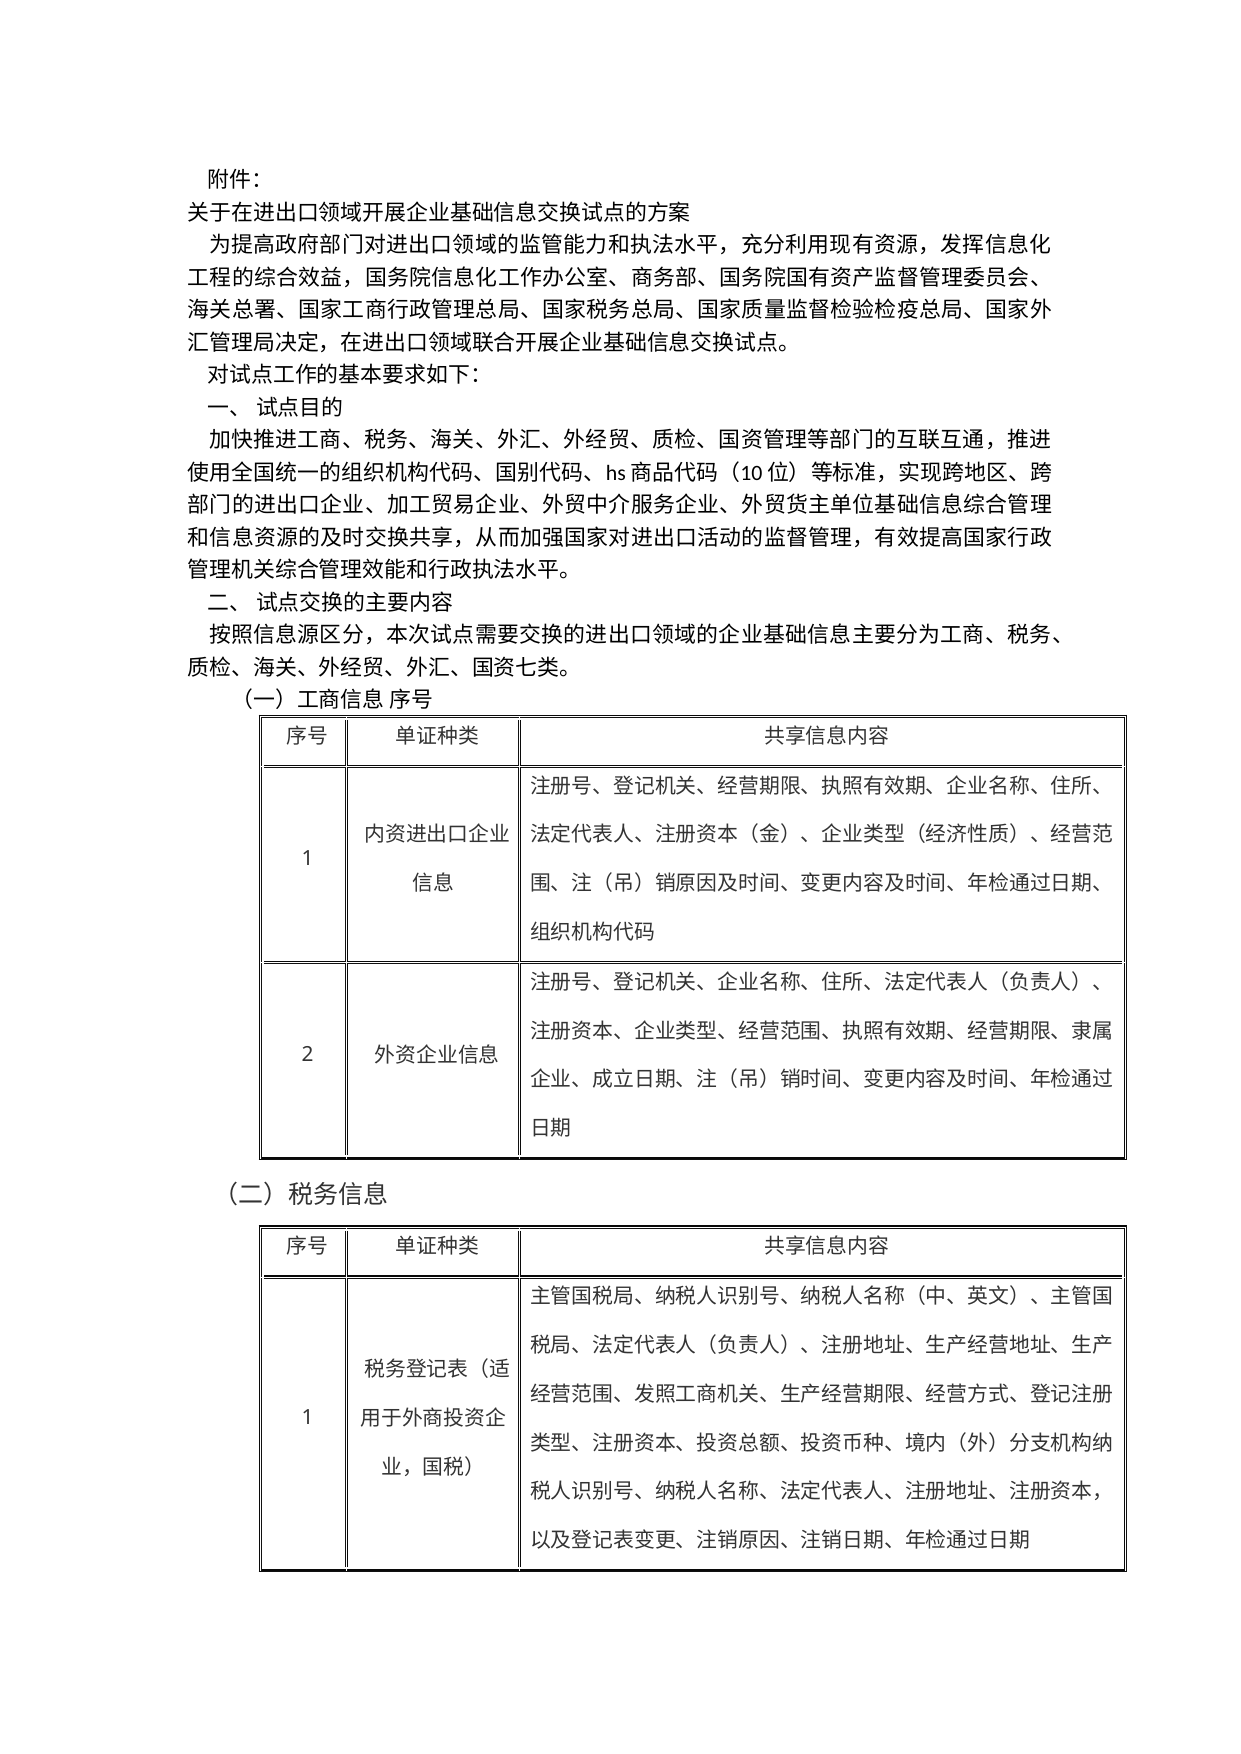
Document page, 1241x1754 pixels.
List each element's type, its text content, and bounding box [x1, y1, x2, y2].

table_cell 1 [262, 765, 345, 961]
table_cell 2 [260, 961, 347, 1157]
table_header 单证种类 [347, 1229, 519, 1275]
text 加快推进工商、税务、海关、外汇、外经贸、质检、国资管理等部门的互联互通，推进使用全国统一的组织机构代码、国别代码、hs商品代码（10位）等标准，实现跨地区、跨部门的进出口企业、加工贸易企业、外贸中介服务企业、外贸货主单位基础信息综合管理和信息资源的及时交换共享，从而加强国家对进出口活动的监督管理，有效提高国家行政管理机关综合管理效能和行政执法水平。 [187, 422, 1053, 584]
text 一、 试点目的 [187, 389, 1053, 422]
table_cell 主管国税局、纳税人识别号、纳税人名称（中、英文）、主管国税局、法定代表人（负责人）、注册地址、生产经营地址、生产经营范围、发照工商机关、生产经营期限、经营方式、登记注册类型、注册资本、投资总额、投资币种、境内（外）分支机构纳税人识别号、纳税人名称、法定代表人、注册地址、注册资本，以及登记表变更、注销原因、注销日期、年检通过日期 [520, 1275, 1124, 1569]
table_cell 注册号、登记机关、经营期限、执照有效期、企业名称、住所、法定代表人、注册资本（金）、企业类型（经济性质）、经营范围、注（吊）销原因及时间、变更内容及时间、年检通过日期、组织机构代码 [521, 765, 1124, 961]
table_cell 外资企业信息 [347, 964, 519, 1157]
table_cell 内资进出口企业信息 [348, 768, 518, 961]
table_header 共享信息内容 [520, 1229, 1124, 1275]
table_cell 1 [262, 1275, 347, 1569]
table_header 共享信息内容 [520, 718, 1124, 764]
table_header 序号 [262, 718, 347, 764]
text 按照信息源区分，本次试点需要交换的进出口领域的企业基础信息主要分为工商、税务、质检、海关、外经贸、外汇、国资七类。 [187, 617, 1053, 682]
text 为提高政府部门对进出口领域的监管能力和执法水平，充分利用现有资源，发挥信息化工程的综合效益，国务院信息化工作办公室、商务部、国务院国有资产监督管理委员会、海关总署、国家工商行政管理总局、国家税务总局、国家质量监督检验检疫总局、国家外汇管理局决定，在进出口领域联合开展企业基础信息交换试点。 [187, 227, 1053, 357]
table_header 序号 [262, 1229, 347, 1275]
table_header 单证种类 [347, 718, 519, 764]
table_cell 注册号、登记机关、企业名称、住所、法定代表人（负责人）、注册资本、企业类型、经营范围、执照有效期、经营期限、隶属企业、成立日期、注（吊）销时间、变更内容及时间、年检通过日期 [520, 961, 1125, 1157]
text 对试点工作的基本要求如下： [187, 357, 1053, 389]
text 关于在进出口领域开展企业基础信息交换试点的方案 [187, 194, 1053, 227]
text （一）工商信息 序号 [187, 682, 1053, 714]
table_cell 税务登记表（适用于外商投资企业，国税） [347, 1279, 519, 1569]
text 附件： [187, 162, 1053, 194]
list （二）税务信息 [187, 1160, 1053, 1225]
text 二、 试点交换的主要内容 [187, 584, 1053, 617]
